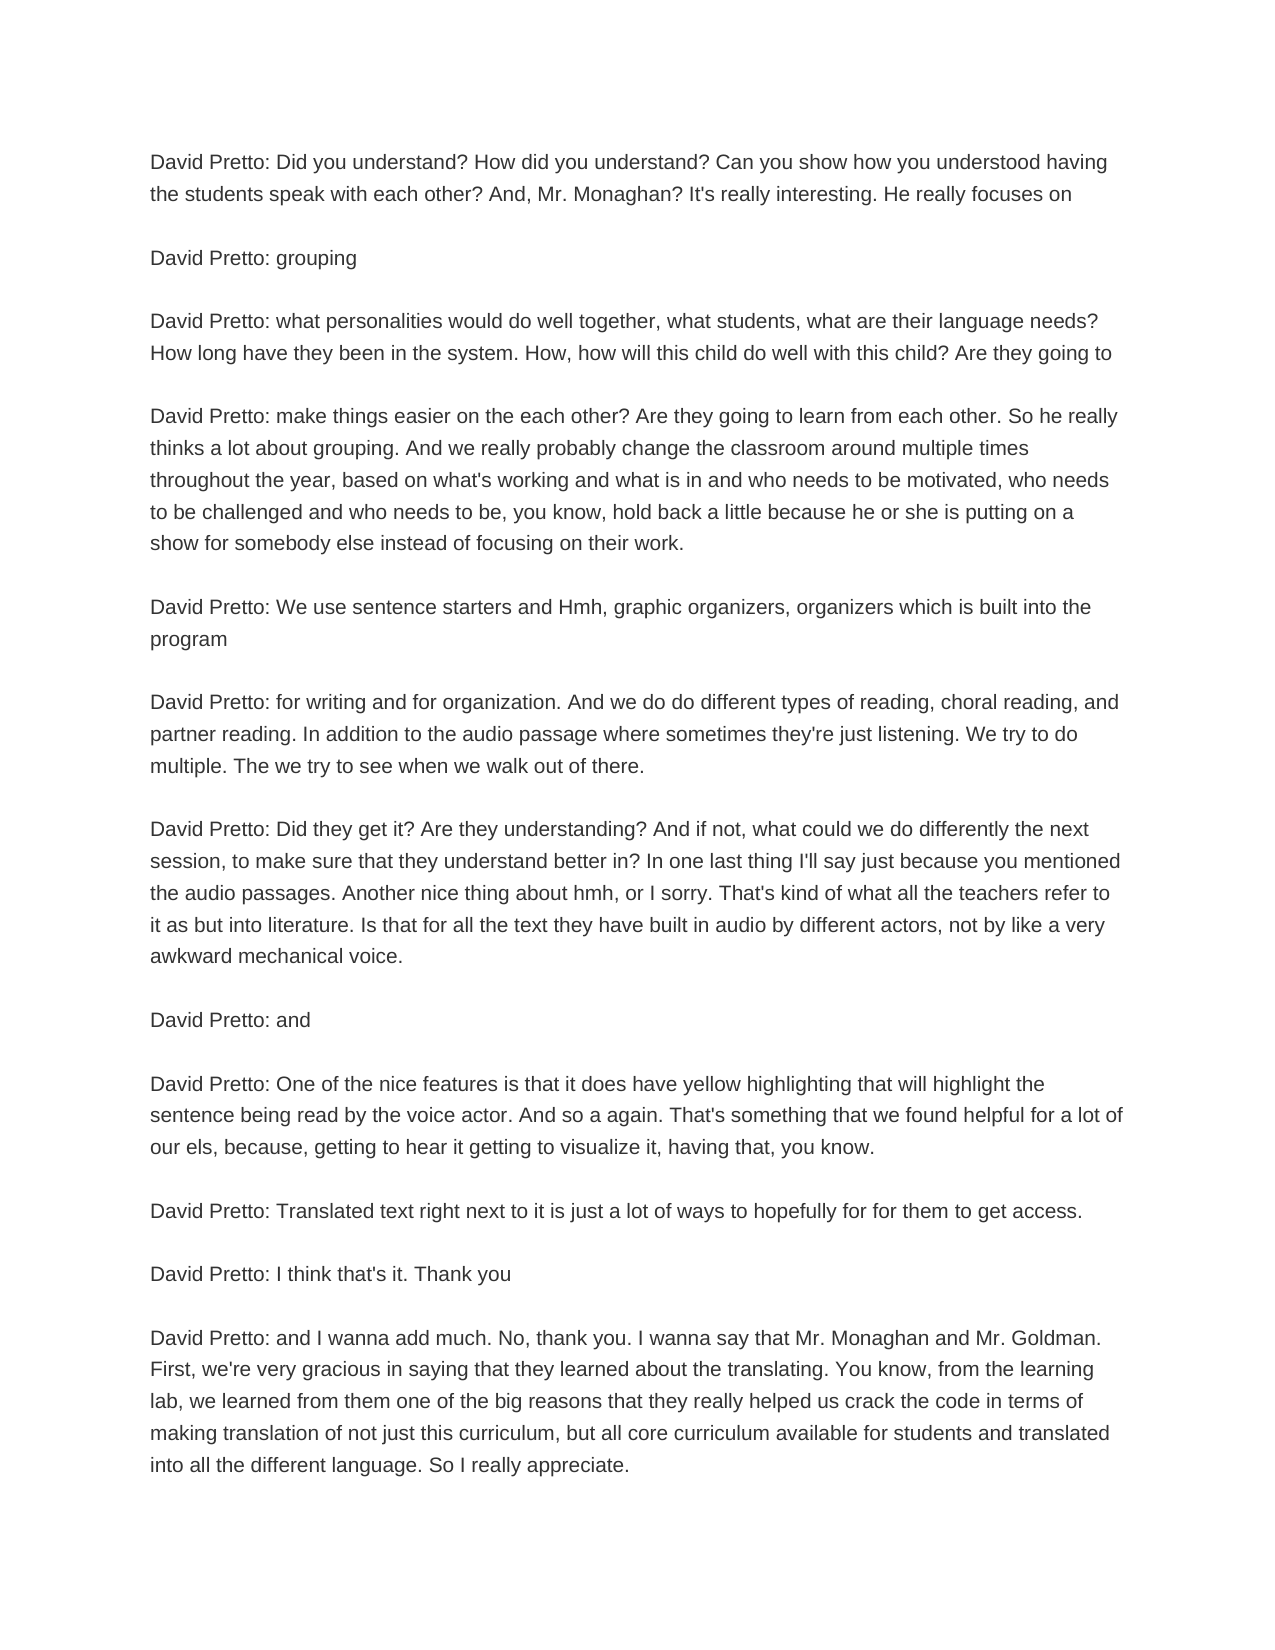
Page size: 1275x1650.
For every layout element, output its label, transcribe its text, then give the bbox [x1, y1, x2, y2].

text David Pretto: grouping [150, 245, 1125, 269]
text David Pretto: We use sentence starters and Hmh, graphic organizers, organizers which is built into the program [150, 595, 1125, 651]
text David Pretto: Translated text right next to it is just a lot of ways to hopefully for for them to get access. [150, 1198, 1125, 1222]
text David Pretto: One of the nice features is that it does have yellow highlighting that will highlight the sentence being read by the voice actor. And so a again. That's something that we found helpful for a lot of our els, because, getting to hear it getting to visualize it, having that, you know. [150, 1071, 1125, 1159]
text David Pretto: I think that's it. Thank you [150, 1262, 1125, 1286]
text David Pretto: what personalities would do well together, what students, what are their language needs? How long have they been in the system. How, how will this child do well with this child? Are they going to [150, 309, 1125, 364]
text David Pretto: Did they get it? Are they understanding? And if not, what could we do differently the next session, to make sure that they understand better in? In one last thing I'll say just because you mentioned the audio passages. Another nice thing about hmh, or I sorry. That's kind of what all the teachers refer to it as but into literature. Is that for all the text they have built in audio by different actors, not by like a very awkward mechanical voice. [150, 817, 1125, 968]
text David Pretto: Did you understand? How did you understand? Can you show how you understood having the students speak with each other? And, Mr. Monaghan? It's really interesting. He really focuses on [150, 150, 1125, 206]
text David Pretto: make things easier on the each other? Are they going to learn from each other. So he really thinks a lot about grouping. And we really probably change the classroom around multiple times throughout the year, based on what's working and what is in and who needs to be motivated, who needs to be challenged and who needs to be, you know, hold back a little because he or she is putting on a show for somebody else instead of focusing on their work. [150, 404, 1125, 555]
text David Pretto: for writing and for organization. And we do do different types of reading, choral reading, and partner reading. In addition to the audio passage where sometimes they're just listening. We try to do multiple. The we try to see when we walk out of there. [150, 690, 1125, 778]
text David Pretto: and [150, 1008, 1125, 1032]
text David Pretto: and I wanna add much. No, thank you. I wanna say that Mr. Monaghan and Mr. Goldman. First, we're very gracious in saying that they learned about the translating. You know, from the learning lab, we learned from them one of the big reasons that they really helped us crack the code in terms of making translation of not just this curriculum, but all core curriculum available for students and translated into all the different language. So I really appreciate. [150, 1326, 1125, 1477]
